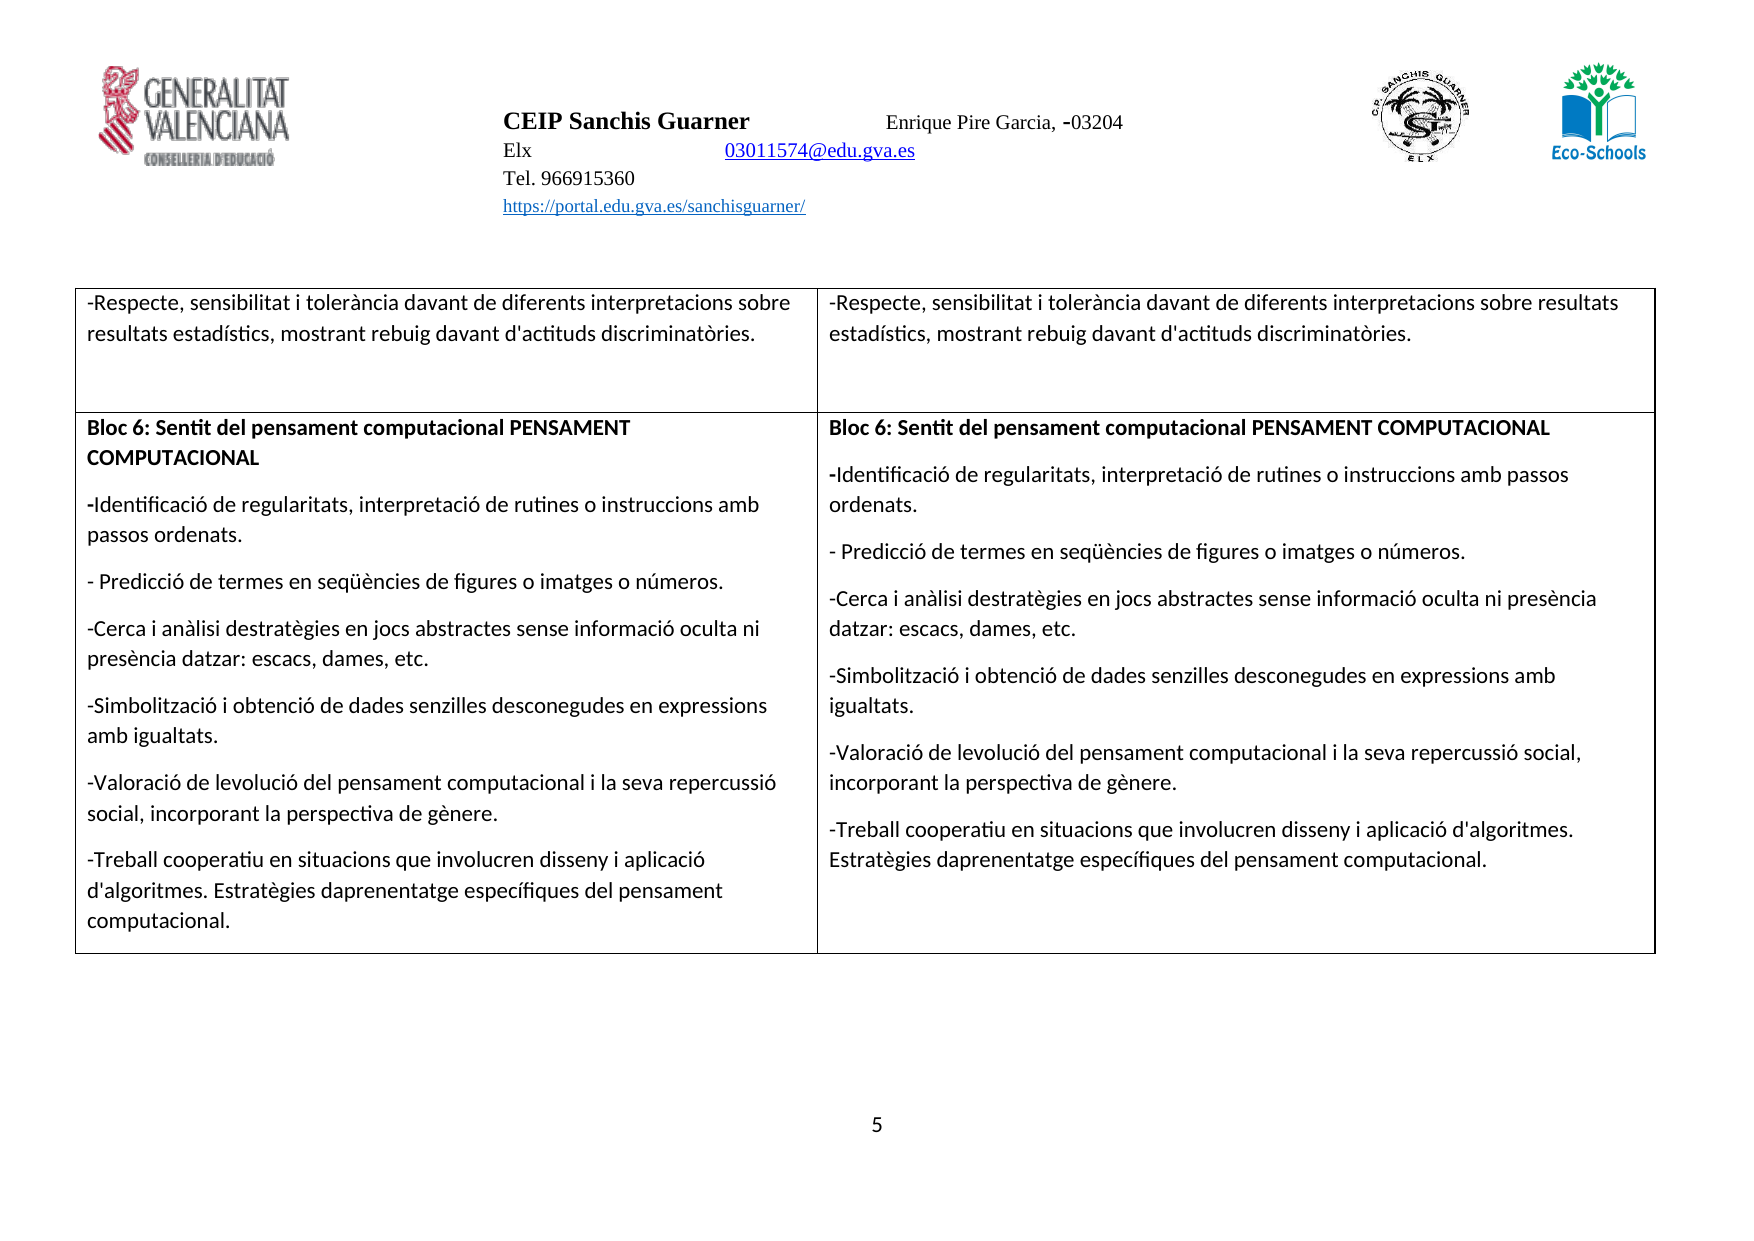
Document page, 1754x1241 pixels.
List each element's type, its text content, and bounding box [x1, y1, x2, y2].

picture [98, 66, 311, 166]
table_cell Bloc 6: Sentit del pensament computacional PENSAMENT COMPUTACIONAL -Identificació de regularitats, interpretació de rutines o instruccions amb passos ordenats. - Predicció de termes en seqüències de figures o imatges o números. -Cerca i anàlisi destratègies en jocs abstractes sense informació oculta ni presència datzar: escacs, dames, etc. -Simbolització i obtenció de dades senzilles desconegudes en expressions amb igualtats. -Valoració de levolució del pensament computacional i la seva repercussió social, incorporant la perspectiva de gènere. -Treball cooperatiu en situacions que involucren disseny i aplicació d'algoritmes. Estratègies daprenentatge específiques del pensament computacional. [76, 413, 817, 953]
picture [1371, 70, 1470, 162]
table_cell Bloc 6: Sentit del pensament computacional PENSAMENT COMPUTACIONAL -Identificació de regularitats, interpretació de rutines o instruccions amb passos ordenats. - Predicció de termes en seqüències de figures o imatges o números. -Cerca i anàlisi destratègies en jocs abstractes sense informació oculta ni presència datzar: escacs, dames, etc. -Simbolització i obtenció de dades senzilles desconegudes en expressions amb igualtats. -Valoració de levolució del pensament computacional i la seva repercussió social, incorporant la perspectiva de gènere. -Treball cooperatiu en situacions que involucren disseny i aplicació d'algoritmes. Estratègies daprenentatge específiques del pensament computacional. [818, 413, 1654, 953]
picture [1551, 61, 1647, 161]
